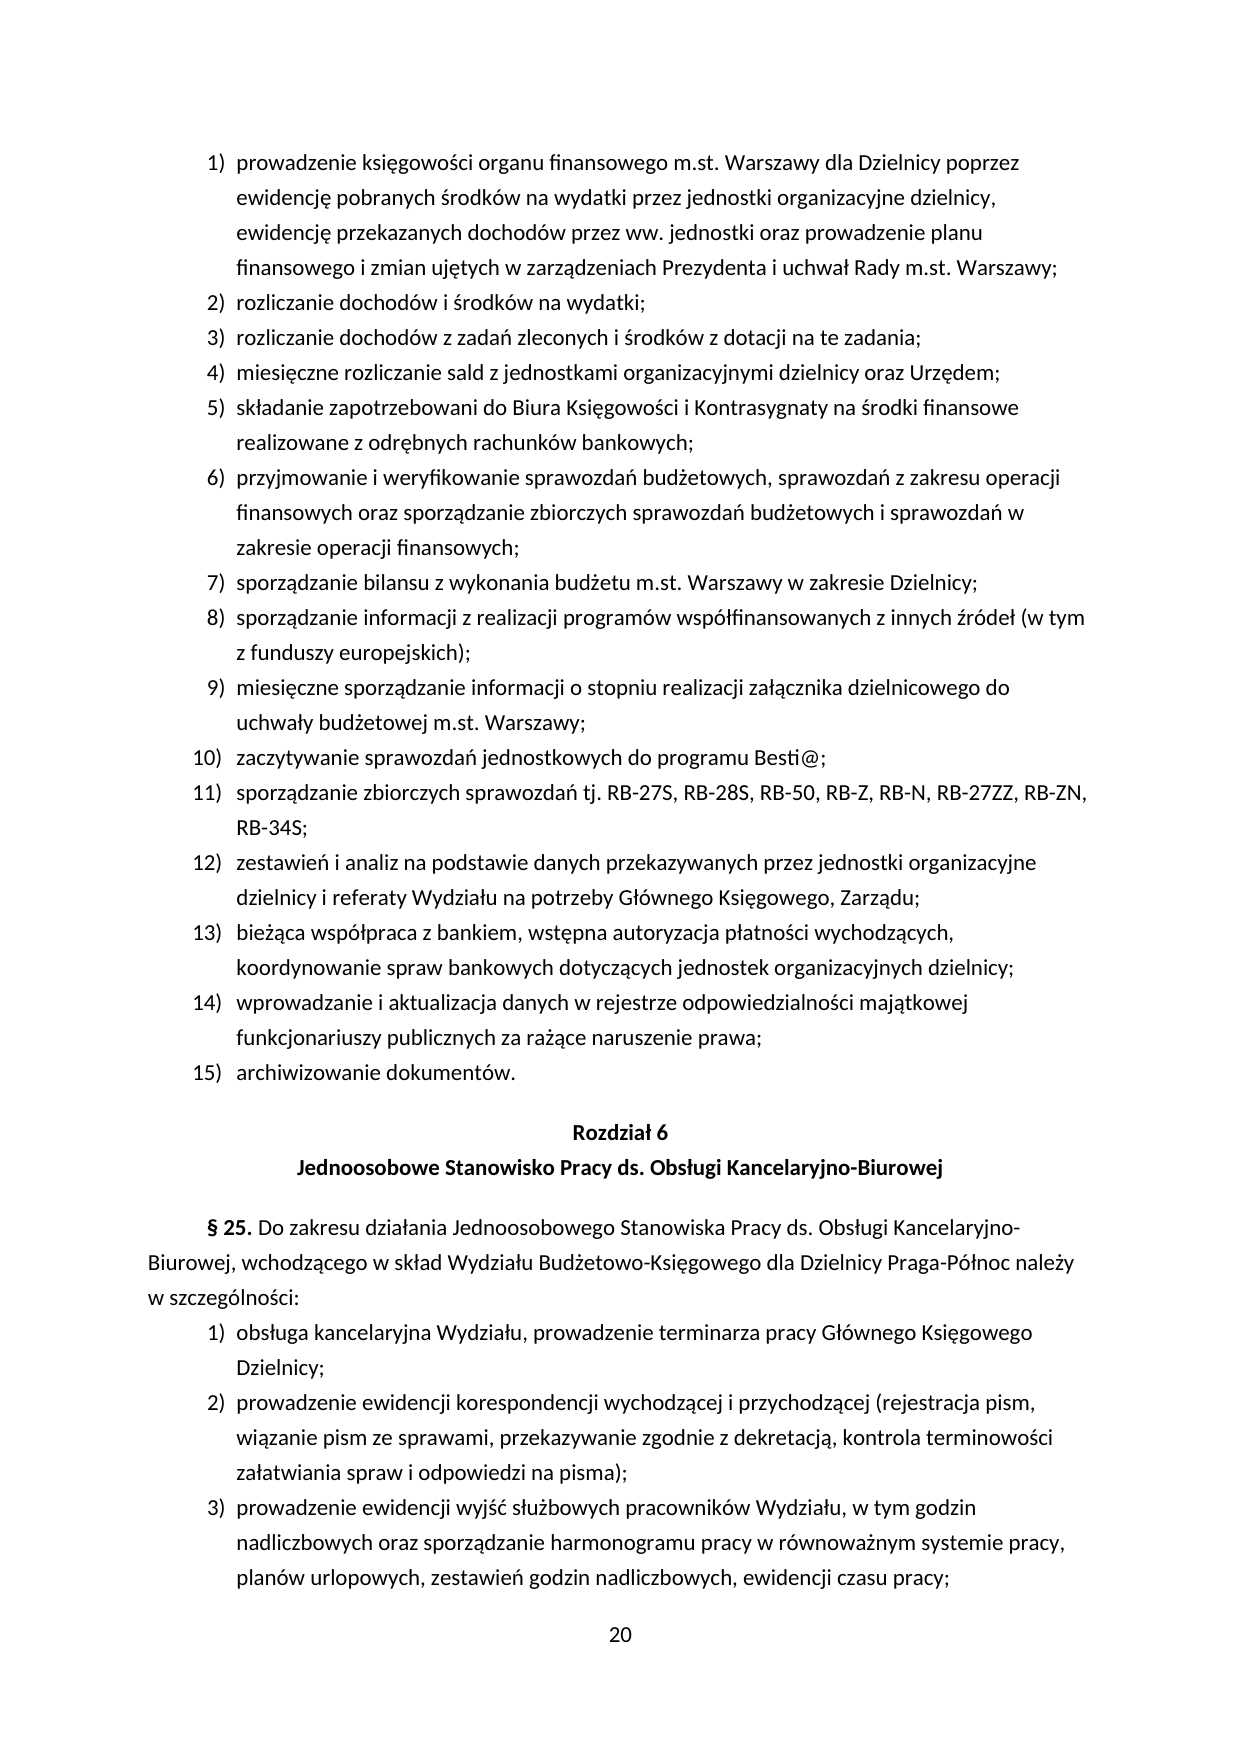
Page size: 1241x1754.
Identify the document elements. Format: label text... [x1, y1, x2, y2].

list bieżąca współpraca z bankiem, wstępna autoryzacja płatności wychodzących, koordynowanie spraw bankowych dotyczących jednostek organizacyjnych dzielnicy; [192, 918, 1093, 981]
list prowadzenie ewidencji korespondencji wychodzącej i przychodzącej (rejestracja pism, wiązanie pism ze sprawami, przekazywanie zgodnie z dekretacją, kontrola terminowości załatwiania spraw i odpowiedzi na pisma); [207, 1388, 1093, 1486]
list zestawień i analiz na podstawie danych przekazywanych przez jednostki organizacyjne dzielnicy i referaty Wydziału na potrzeby Głównego Księgowego, Zarządu; [192, 848, 1093, 911]
text § 25. Do zakresu działania Jednoosobowego Stanowiska Pracy ds. Obsługi Kancelaryjno-Biurowej, wchodzącego w skład Wydziału Budżetowo-Księgowego dla Dzielnicy Praga-Północ należy w szczególności: [148, 1213, 1093, 1311]
list sporządzanie zbiorczych sprawozdań tj. RB-27S, RB-28S, RB-50, RB-Z, RB-N, RB-27ZZ, RB-ZN, RB-34S; [192, 778, 1093, 841]
list miesięczne rozliczanie sald z jednostkami organizacyjnymi dzielnicy oraz Urzędem; [207, 358, 1093, 386]
list rozliczanie dochodów z zadań zleconych i środków z dotacji na te zadania; [207, 323, 1093, 351]
list zaczytywanie sprawozdań jednostkowych do programu Besti@; [192, 743, 1093, 771]
text Rozdział 6 Jednoosobowe Stanowisko Pracy ds. Obsługi Kancelaryjno-Biurowej [148, 1118, 1093, 1181]
list archiwizowanie dokumentów. [192, 1058, 1093, 1086]
list rozliczanie dochodów i środków na wydatki; [207, 288, 1093, 316]
list wprowadzanie i aktualizacja danych w rejestrze odpowiedzialności majątkowej funkcjonariuszy publicznych za rażące naruszenie prawa; [192, 988, 1093, 1051]
list miesięczne sporządzanie informacji o stopniu realizacji załącznika dzielnicowego do uchwały budżetowej m.st. Warszawy; [207, 673, 1093, 736]
list sporządzanie bilansu z wykonania budżetu m.st. Warszawy w zakresie Dzielnicy; [207, 568, 1093, 596]
list obsługa kancelaryjna Wydziału, prowadzenie terminarza pracy Głównego Księgowego Dzielnicy; [207, 1318, 1093, 1381]
list sporządzanie informacji z realizacji programów współfinansowanych z innych źródeł (w tym z funduszy europejskich); [207, 603, 1093, 666]
list prowadzenie księgowości organu finansowego m.st. Warszawy dla Dzielnicy poprzez ewidencję pobranych środków na wydatki przez jednostki organizacyjne dzielnicy, ewidencję przekazanych dochodów przez ww. jednostki oraz prowadzenie planu finansowego i zmian ujętych w zarządzeniach Prezydenta i uchwał Rady m.st. Warszawy; [207, 148, 1093, 281]
list składanie zapotrzebowani do Biura Księgowości i Kontrasygnaty na środki finansowe realizowane z odrębnych rachunków bankowych; [207, 393, 1093, 456]
list przyjmowanie i weryfikowanie sprawozdań budżetowych, sprawozdań z zakresu operacji finansowych oraz sporządzanie zbiorczych sprawozdań budżetowych i sprawozdań w zakresie operacji finansowych; [207, 463, 1093, 561]
list prowadzenie ewidencji wyjść służbowych pracowników Wydziału, w tym godzin nadliczbowych oraz sporządzanie harmonogramu pracy w równoważnym systemie pracy, planów urlopowych, zestawień godzin nadliczbowych, ewidencji czasu pracy; [207, 1493, 1093, 1591]
